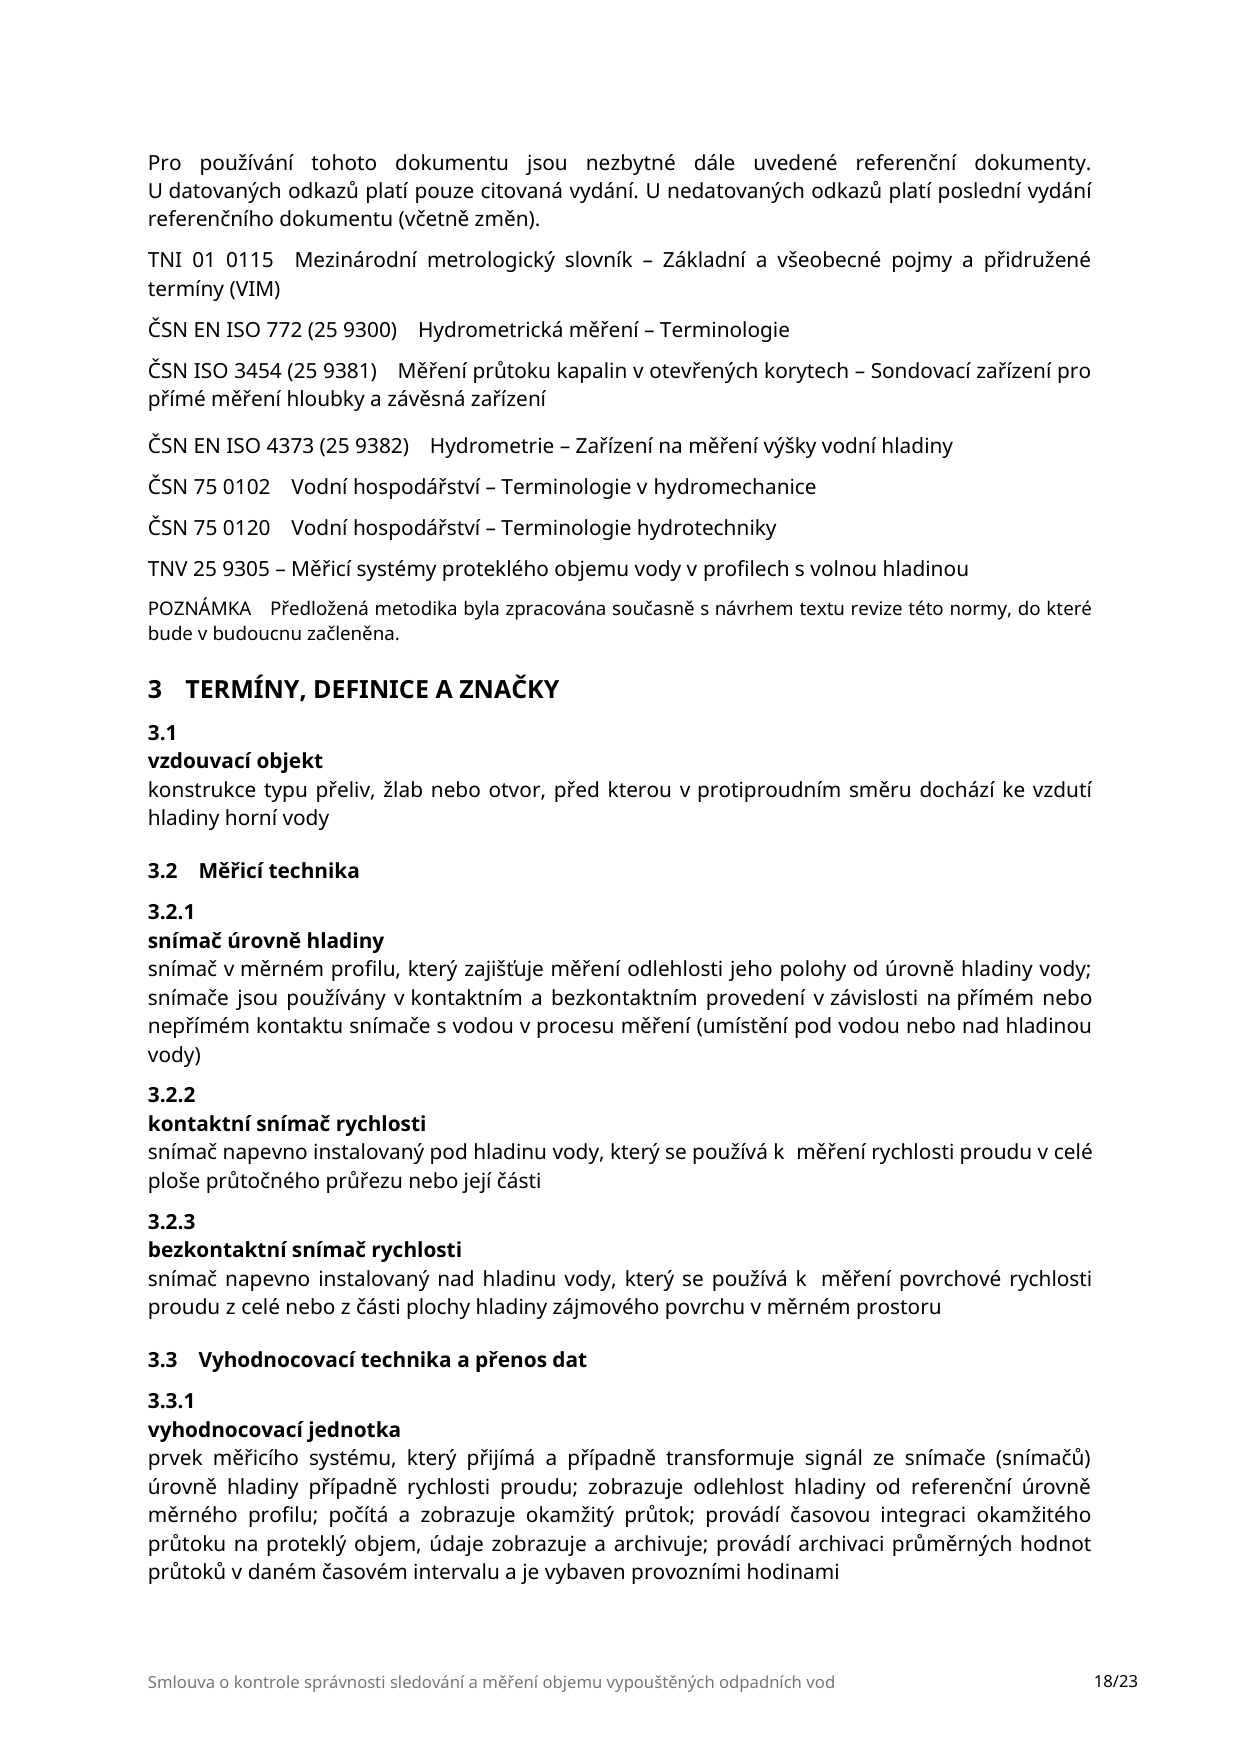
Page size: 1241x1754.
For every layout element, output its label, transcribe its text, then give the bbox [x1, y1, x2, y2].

text 3.2.2 kontaktní snímač rychlosti snímač napevno instalovaný pod hladinu vody, který se používá k měření rychlosti proudu v celé ploše průtočného průřezu nebo její části [148, 1081, 1092, 1194]
text Pro používání tohoto dokumentu jsou nezbytné dále uvedené referenční dokumenty. U datovaných odkazů platí pouze citovaná vydání. U nedatovaných odkazů platí poslední vydání referenčního dokumentu (včetně změn). [148, 148, 1092, 233]
text 3.1 vzdouvací objekt konstrukce typu přeliv, žlab nebo otvor, před kterou v protiproudním směru dochází ke vzdutí hladiny horní vody [148, 718, 1092, 832]
text TNI 01 0115 Mezinárodní metrologický slovník – Základní a všeobecné pojmy a přidružené termíny (VIM) [148, 246, 1092, 302]
text ČSN 75 0102 Vodní hospodářství – Terminologie v hydromechanice [148, 472, 1092, 501]
text 3.3.1 vyhodnocovací jednotka prvek měřicího systému, který přijímá a případně transformuje signál ze snímače (snímačů) úrovně hladiny případně rychlosti proudu; zobrazuje odlehlost hladiny od referenční úrovně měrného profilu; počítá a zobrazuje okamžitý průtok; provádí časovou integraci okamžitého průtoku na proteklý objem, údaje zobrazuje a archivuje; provádí archivaci průměrných hodnot průtoků v daném časovém intervalu a je vybaven provozními hodinami [148, 1387, 1092, 1586]
text ČSN 75 0120 Vodní hospodářství – Terminologie hydrotechniky [148, 513, 1092, 542]
text 3.2.1 snímač úrovně hladiny snímač v měrném profilu, který zajišťuje měření odlehlosti jeho polohy od úrovně hladiny vody; snímače jsou používány v kontaktním a bezkontaktním provedení v závislosti na přímém nebo nepřímém kontaktu snímače s vodou v procesu měření (umístění pod vodou nebo nad hladinou vody) [148, 897, 1092, 1068]
list Termíny, definice a značky [148, 671, 1092, 705]
text ČSN EN ISO 772 (25 9300) Hydrometrická měření – Terminologie [148, 315, 1092, 343]
text POZNÁMKA Předložená metodika byla zpracována současně s návrhem textu revize této normy, do které bude v budoucnu začleněna. [148, 595, 1092, 646]
text ČSN EN ISO 4373 (25 9382) Hydrometrie – Zařízení na měření výšky vodní hladiny [148, 431, 1092, 460]
text ČSN ISO 3454 (25 9381) Měření průtoku kapalin v otevřených korytech – Sondovací zařízení pro přímé měření hloubky a závěsná zařízení [148, 356, 1092, 413]
text 3.3 Vyhodnocovací technika a přenos dat [148, 1346, 1092, 1374]
text 3.2 Měřicí technika [148, 857, 1092, 885]
text 3.2.3 bezkontaktní snímač rychlosti snímač napevno instalovaný nad hladinu vody, který se používá k měření povrchové rychlosti proudu z celé nebo z části plochy hladiny zájmového povrchu v měrném prostoru [148, 1207, 1092, 1321]
text TNV 25 9305 – Měřicí systémy proteklého objemu vody v profilech s volnou hladinou [148, 554, 1092, 583]
